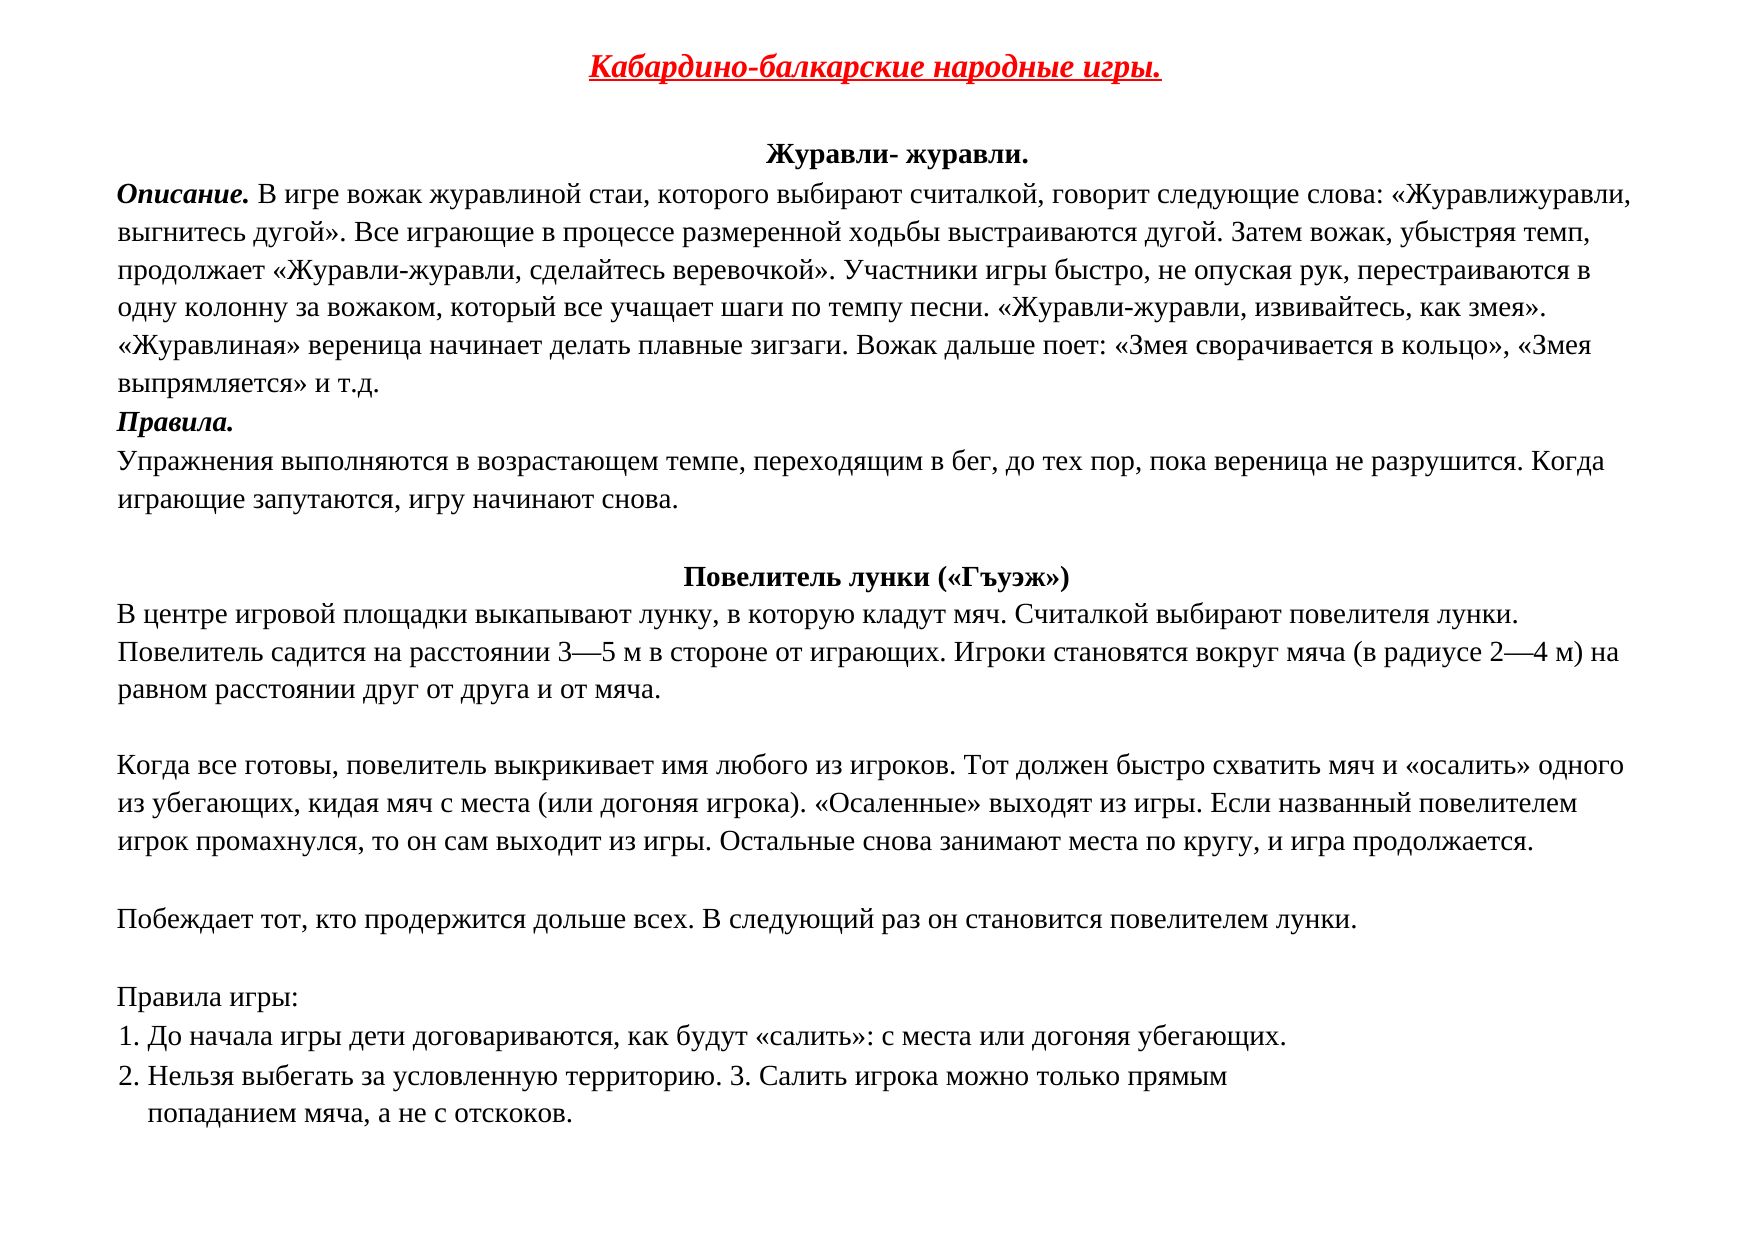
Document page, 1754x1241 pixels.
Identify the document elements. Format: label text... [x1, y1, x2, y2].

text В центре игровой площадки выкапывают лунку, в которую кладут мяч. Считалкой выбирают повелителя лунки. Повелитель садится на расстоянии 3—5 м в стороне от играющих. Игроки становятся вокруг мяча (в радиусе 2—4 м) на равном расстоянии друг от друга и от мяча. [116, 596, 1634, 705]
text Описание. В игре вожак журавлиной стаи, которого выбирают считалкой, говорит следующие слова: «Журавлижуравли, выгнитесь дугой». Все играющие в процессе размеренной ходьбы выстраиваются дугой. Затем вожак, убыстряя темп, продолжает «Журавли-журавли, сделайтесь веревочкой». Участники игры быстро, не опуская рук, перестраиваются в одну колонну за вожаком, который все учащает шаги по темпу песни. «Журавли-журавли, извивайтесь, как змея». «Журавлиная» вереница начинает делать плавные зигзаги. Вожак дальше поет: «Змея сворачивается в кольцо», «Змея выпрямляется» и т.д. [116, 176, 1634, 399]
text Журавли- журавли. [588, 137, 1206, 170]
text Правила. [116, 404, 1165, 438]
text Побеждает тот, кто продержится дольше всех. В следующий раз он становится повелителем лунки. [116, 901, 1634, 934]
text Упражнения выполняются в возрастающем темпе, переходящим в бег, до тех пор, пока вереница не разрушится. Когда играющие запутаются, игру начинают снова. [116, 443, 1634, 514]
text Когда все готовы, повелитель выкрикивает имя любого из игроков. Тот должен быстро схватить мяч и «осалить» одного из убегающих, кидая мяч с места (или догоняя игрока). «Осаленные» выходят из игры. Если названный повелителем игрок промахнулся, то он сам выходит из игры. Остальные снова занимают места по кругу, и игра продолжается. [116, 747, 1634, 856]
text Кабардино-балкарские народные игры. [588, 46, 1206, 84]
text Правила игры: [116, 979, 1634, 1013]
list Нельзя выбегать за условленную территорию. 3. Салить игрока можно только прямым попаданием мяча, а не с отскоков. [118, 1058, 1341, 1129]
list До начала игры дети договариваются, как будут «салить»: с места или догоняя убегающих. [118, 1018, 1341, 1052]
subtitle Повелитель лунки («Гъуэж») [118, 559, 1635, 593]
